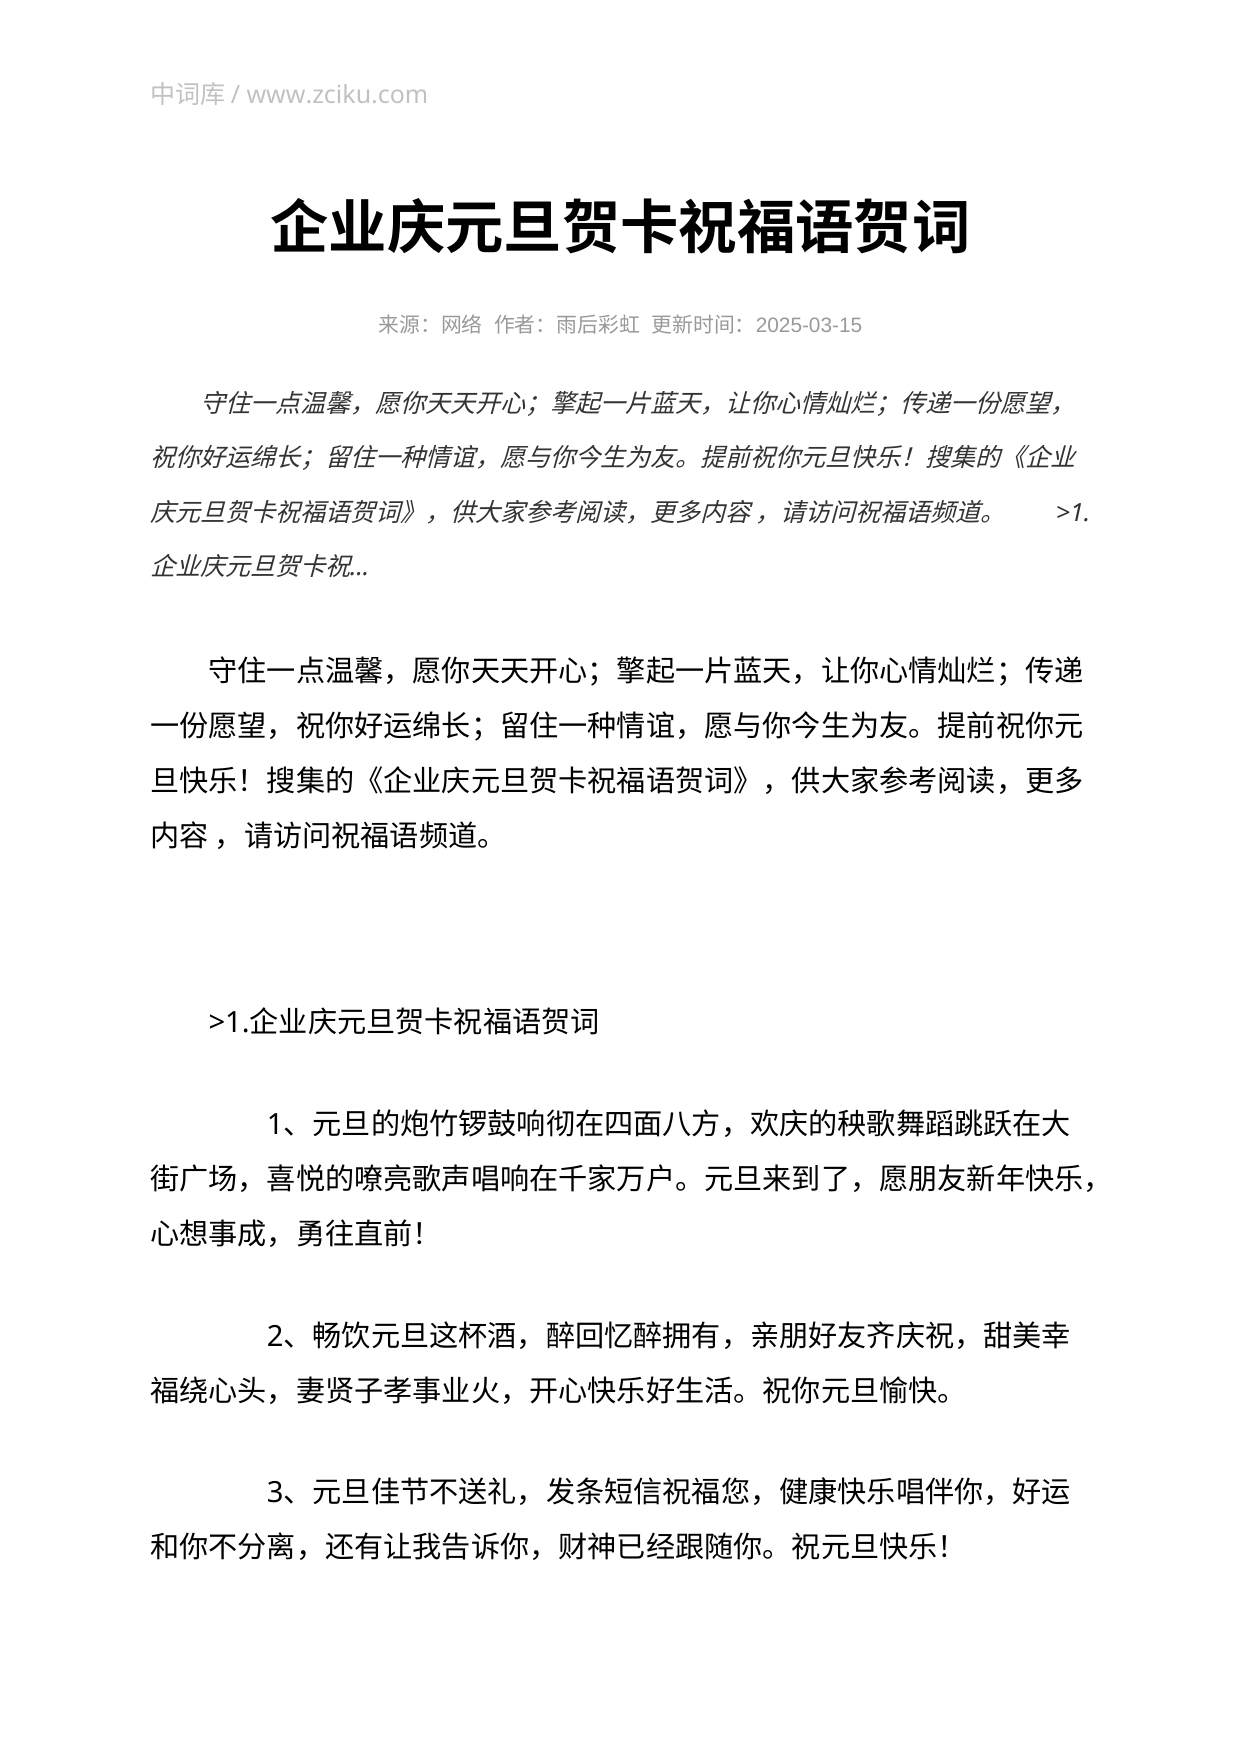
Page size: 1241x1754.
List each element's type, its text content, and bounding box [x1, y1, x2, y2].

text 守住一点温馨，愿你天天开心；擎起一片蓝天，让你心情灿烂；传递一份愿望，祝你好运绵长；留住一种情谊，愿与你今生为友。提前祝你元旦快乐！搜集的《企业庆元旦贺卡祝福语贺词》，供大家参考阅读，更多内容 ，请访问祝福语频道。 >1.企业庆元旦贺卡祝... [150, 383, 1090, 583]
subtitle 企业庆元旦贺卡祝福语贺词 [150, 181, 1090, 266]
text 来源：网络 作者：雨后彩虹 更新时间：2025-03-15 [150, 313, 1090, 337]
text >1.企业庆元旦贺卡祝福语贺词 [150, 998, 1090, 1041]
text 3、元旦佳节不送礼，发条短信祝福您，健康快乐唱伴你，好运和你不分离，还有让我告诉你，财神已经跟随你。祝元旦快乐！ [150, 1469, 1090, 1566]
text 2、畅饮元旦这杯酒，醉回忆醉拥有，亲朋好友齐庆祝，甜美幸福绕心头，妻贤子孝事业火，开心快乐好生活。祝你元旦愉快。 [150, 1312, 1090, 1409]
text 守住一点温馨，愿你天天开心；擎起一片蓝天，让你心情灿烂；传递一份愿望，祝你好运绵长；留住一种情谊，愿与你今生为友。提前祝你元旦快乐！搜集的《企业庆元旦贺卡祝福语贺词》，供大家参考阅读，更多内容 ，请访问祝福语频道。 [150, 648, 1090, 855]
text 1、元旦的炮竹锣鼓响彻在四面八方，欢庆的秧歌舞蹈跳跃在大街广场，喜悦的嘹亮歌声唱响在千家万户。元旦来到了，愿朋友新年快乐，心想事成，勇往直前！ [150, 1100, 1090, 1253]
